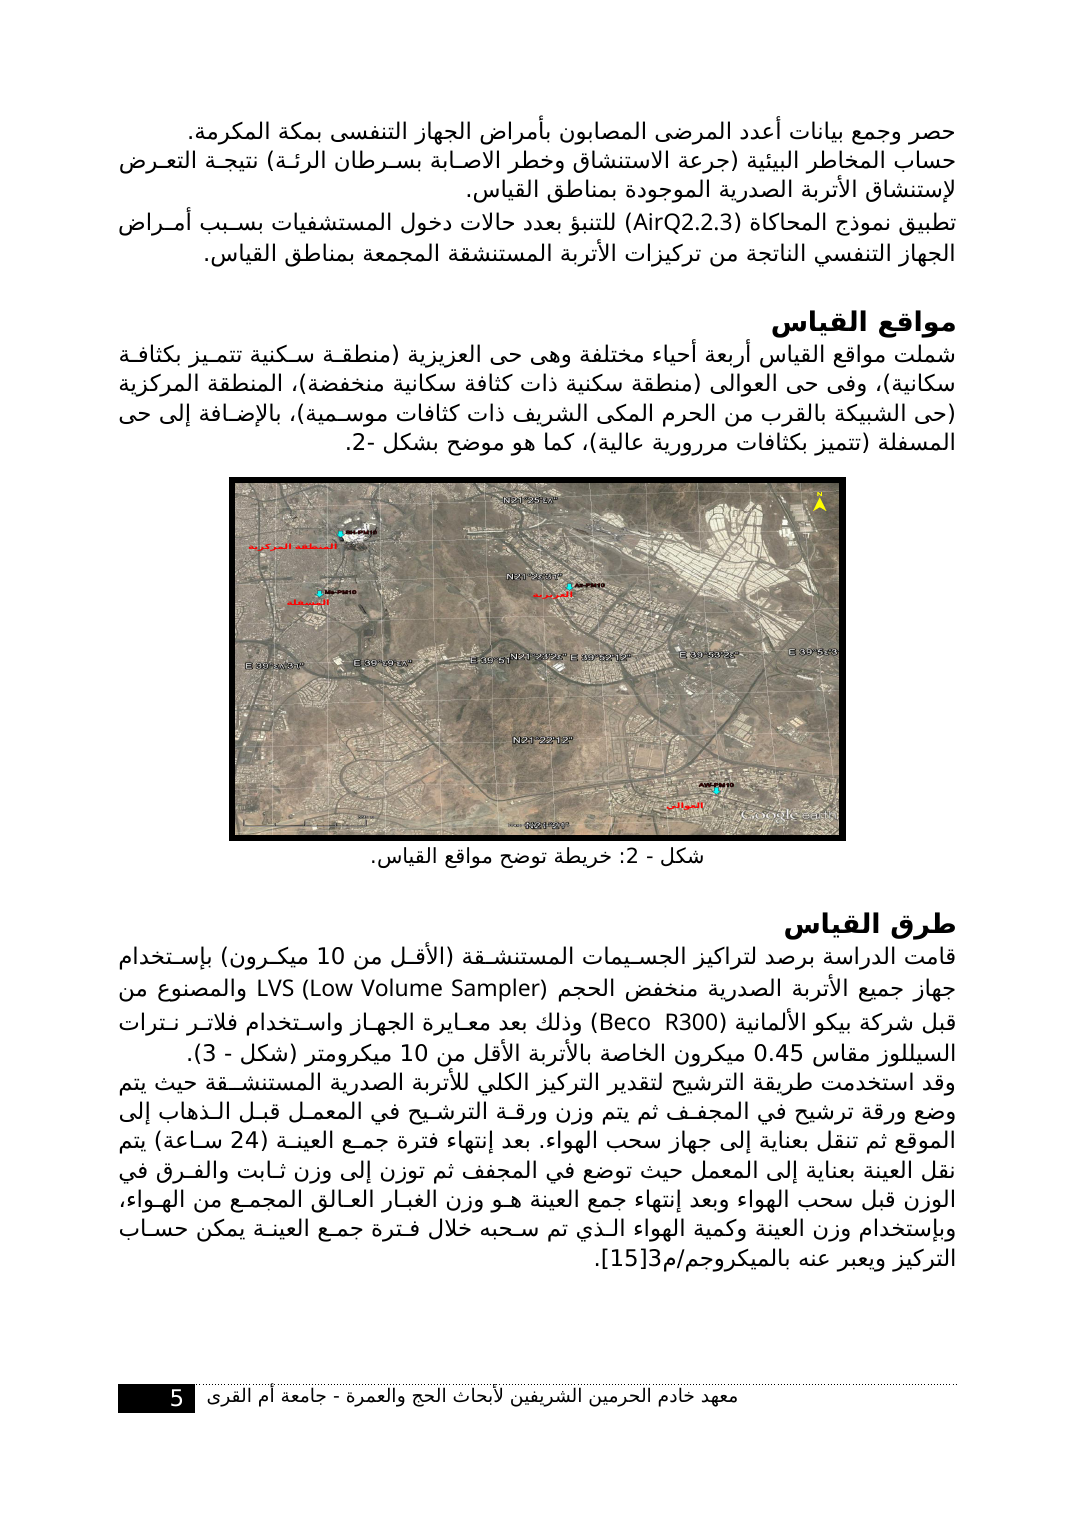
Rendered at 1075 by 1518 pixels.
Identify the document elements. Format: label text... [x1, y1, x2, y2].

text حصر وجمع بيانات أعدد المرضى المصابون بأمراض الجهاز التنفسى بمكة المكرمة. [118, 118, 957, 145]
text شكل - 2: خريطة توضح مواقع القياس. [118, 844, 957, 868]
text طرق القياس [118, 908, 957, 940]
text قامت الدراسة برصد لتراكيز الجسيمات المستنشقة (الأقل من 10 ميكرون) بإستخدام جهاز جميع الأتربة الصدرية منخفض الحجم LVS (Low Volume Sampler) والمصنوع من قبل شركة بيكو الألمانية (Beco R300) وذلك بعد معايرة الجهاز واستخدام فلاتر نترات السيللوز مقاس 0.45 ميكرون الخاصة بالأتربة الأقل من 10 ميكرومتر (شكل - 3). [118, 943, 957, 1067]
text مواقع القياس [118, 306, 957, 338]
text وقد استخدمت طريقة الترشيح لتقدير التركيز الكلي للأتربة الصدرية المستنشقة حيث يتم وضع ورقة ترشيح في المجفف ثم يتم وزن ورقة الترشيح في المعمل قبل الذهاب إلى الموقع ثم تنقل بعناية إلى جهاز سحب الهواء. بعد إنتهاء فترة جمع العينة (24 ساعة) يتم نقل العينة بعناية إلى المعمل حيث توضع في المجفف ثم توزن إلى وزن ثابت والفرق في الوزن قبل سحب الهواء وبعد إنتهاء جمع العينة هو وزن الغبار العالق المجمع من الهواء، وبإستخدام وزن العينة وكمية الهواء الذي تم سحبه خلال فترة جمع العينة يمكن حساب التركيز ويعبر عنه بالميكروجم/م3[15]. [118, 1069, 957, 1271]
text حساب المخاطر البيئية (جرعة الاستنشاق وخطر الاصابة بسرطان الرئة) نتيجة التعرض لإستنشاق الأتربة الصدرية الموجودة بمناطق القياس. [118, 147, 957, 203]
text تطبيق نموذج المحاكاة (AirQ2.2.3) للتنبؤ بعدد حالات دخول المستشفيات بسبب أمراض الجهاز التنفسي الناتجة من تركيزات الأتربة المستنشقة المجمعة بمناطق القياس. [118, 206, 957, 266]
text شملت مواقع القياس أربعة أحياء مختلفة وهى حى العزيزية (منطقة سكنية تتميز بكثافة سكانية)، وفى حى العوالى (منطقة سكنية ذات كثافة سكانية منخفضة)، المنطقة المركزية (حى الشبيكة بالقرب من الحرم المكى الشريف ذات كثافات موسمية)، بالإضافة إلى حى المسفلة (تتميز بكثافات مررورية عالية)، كما هو موضح بشكل -2. [118, 341, 957, 456]
